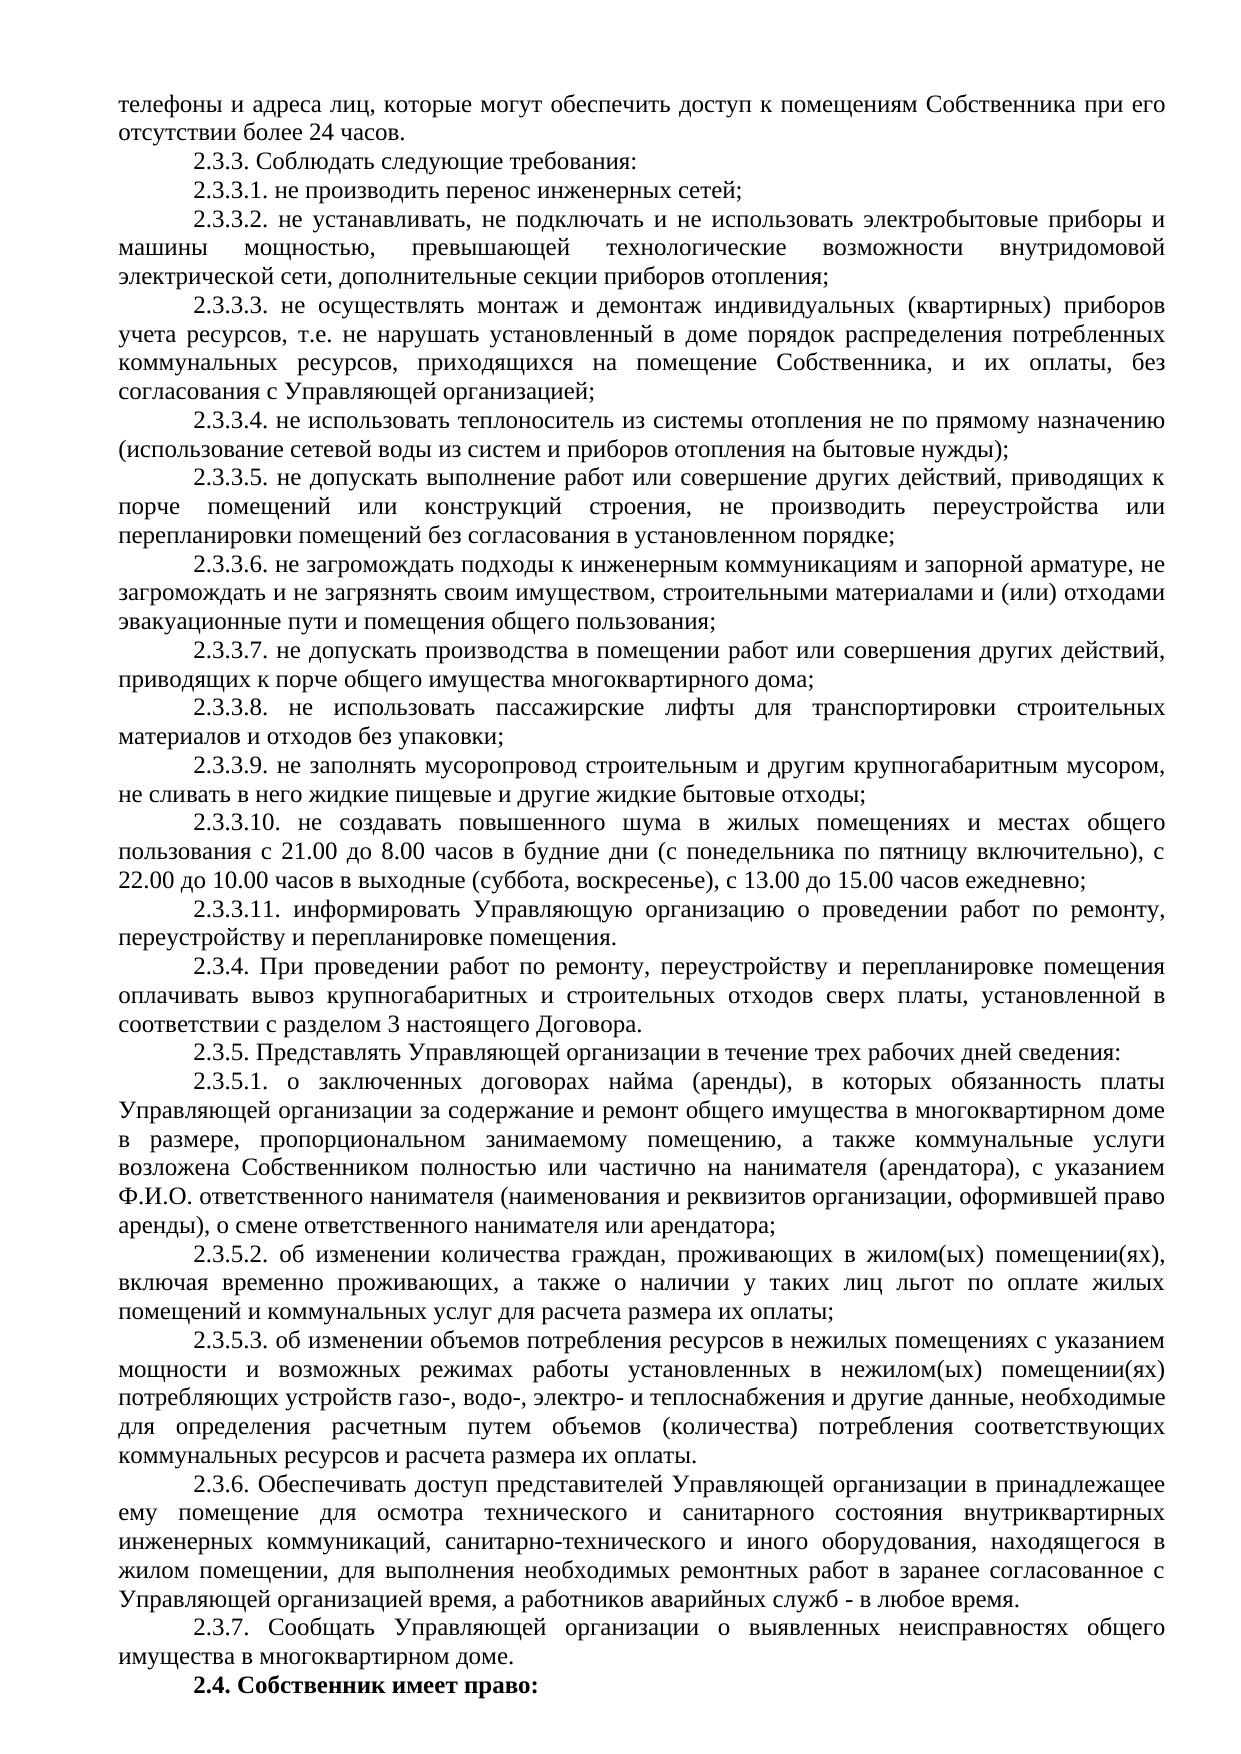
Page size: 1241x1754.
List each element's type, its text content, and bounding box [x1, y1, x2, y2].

text 2.3.3.10. не создавать повышенного шума в жилых помещениях и местах общего пользования с 21.00 до 8.00 часов в будние дни (с понедельника по пятницу включительно), с 22.00 до 10.00 часов в выходные (суббота, воскресенье), с 13.00 до 15.00 часов ежедневно; [118, 807, 1166, 894]
text 2.3.5.1. о заключенных договорах найма (аренды), в которых обязанность платы Управляющей организации за содержание и ремонт общего имущества в многоквартирном доме в размере, пропорциональном занимаемому помещению, а также коммунальные услуги возложена Собственником полностью или частично на нанимателя (арендатора), с указанием Ф.И.О. ответственного нанимателя (наименования и реквизитов организации, оформившей право аренды), о смене ответственного нанимателя или арендатора; [118, 1066, 1166, 1239]
text 2.3.3.3. не осуществлять монтаж и демонтаж индивидуальных (квартирных) приборов учета ресурсов, т.е. не нарушать установленный в доме порядок распределения потребленных коммунальных ресурсов, приходящихся на помещение Собственника, и их оплаты, без согласования с Управляющей организацией; [118, 290, 1166, 405]
text 2.3.5.3. об изменении объемов потребления ресурсов в нежилых помещениях с указанием мощности и возможных режимах работы установленных в нежилом(ых) помещении(ях) потребляющих устройств газо-, водо-, электро- и теплоснабжения и другие данные, необходимые для определения расчетным путем объемов (количества) потребления соответствующих коммунальных ресурсов и расчета размера их оплаты. [118, 1325, 1166, 1469]
text 2.3.3.8. не использовать пассажирские лифты для транспортировки строительных материалов и отходов без упаковки; [118, 692, 1166, 750]
text 2.3.5.2. об изменении количества граждан, проживающих в жилом(ых) помещении(ях), включая временно проживающих, а также о наличии у таких лиц льгот по оплате жилых помещений и коммунальных услуг для расчета размера их оплаты; [118, 1239, 1166, 1325]
text 2.4. Собственник имеет право: [118, 1670, 1166, 1699]
text 2.3.3.1. не производить перенос инженерных сетей; [118, 175, 1166, 204]
text 2.3.3.9. не заполнять мусоропровод строительным и другим крупногабаритным мусором, не сливать в него жидкие пищевые и другие жидкие бытовые отходы; [118, 750, 1166, 807]
text 2.3.3.6. не загромождать подходы к инженерным коммуникациям и запорной арматуре, не загромождать и не загрязнять своим имуществом, строительными материалами и (или) отходами эвакуационные пути и помещения общего пользования; [118, 549, 1166, 635]
text 2.3.3.7. не допускать производства в помещении работ или совершения других действий, приводящих к порче общего имущества многоквартирного дома; [118, 635, 1166, 692]
text 2.3.4. При проведении работ по ремонту, переустройству и перепланировке помещения оплачивать вывоз крупногабаритных и строительных отходов сверх платы, установленной в соответствии с разделом 3 настоящего Договора. [118, 951, 1166, 1037]
text 2.3.3.11. информировать Управляющую организацию о проведении работ по ремонту, переустройству и перепланировке помещения. [118, 894, 1166, 951]
text 2.3.3.4. не использовать теплоноситель из системы отопления не по прямому назначению (использование сетевой воды из систем и приборов отопления на бытовые нужды); [118, 405, 1166, 462]
text 2.3.6. Обеспечивать доступ представителей Управляющей организации в принадлежащее ему помещение для осмотра технического и санитарного состояния внутриквартирных инженерных коммуникаций, санитарно-технического и иного оборудования, находящегося в жилом помещении, для выполнения необходимых ремонтных работ в заранее согласованное с Управляющей организацией время, а работников аварийных служб - в любое время. [118, 1469, 1166, 1612]
text 2.3.7. Сообщать Управляющей организации о выявленных неисправностях общего имущества в многоквартирном доме. [118, 1612, 1166, 1670]
text 2.3.5. Представлять Управляющей организации в течение трех рабочих дней сведения: [118, 1037, 1166, 1066]
text 2.3.3. Соблюдать следующие требования: [118, 146, 1166, 175]
text 2.3.3.5. не допускать выполнение работ или совершение других действий, приводящих к порче помещений или конструкций строения, не производить переустройства или перепланировки помещений без согласования в установленном порядке; [118, 462, 1166, 549]
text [118, 89, 1166, 146]
text 2.3.3.2. не устанавливать, не подключать и не использовать электробытовые приборы и машины мощностью, превышающей технологические возможности внутридомовой электрической сети, дополнительные секции приборов отопления; [118, 204, 1166, 290]
